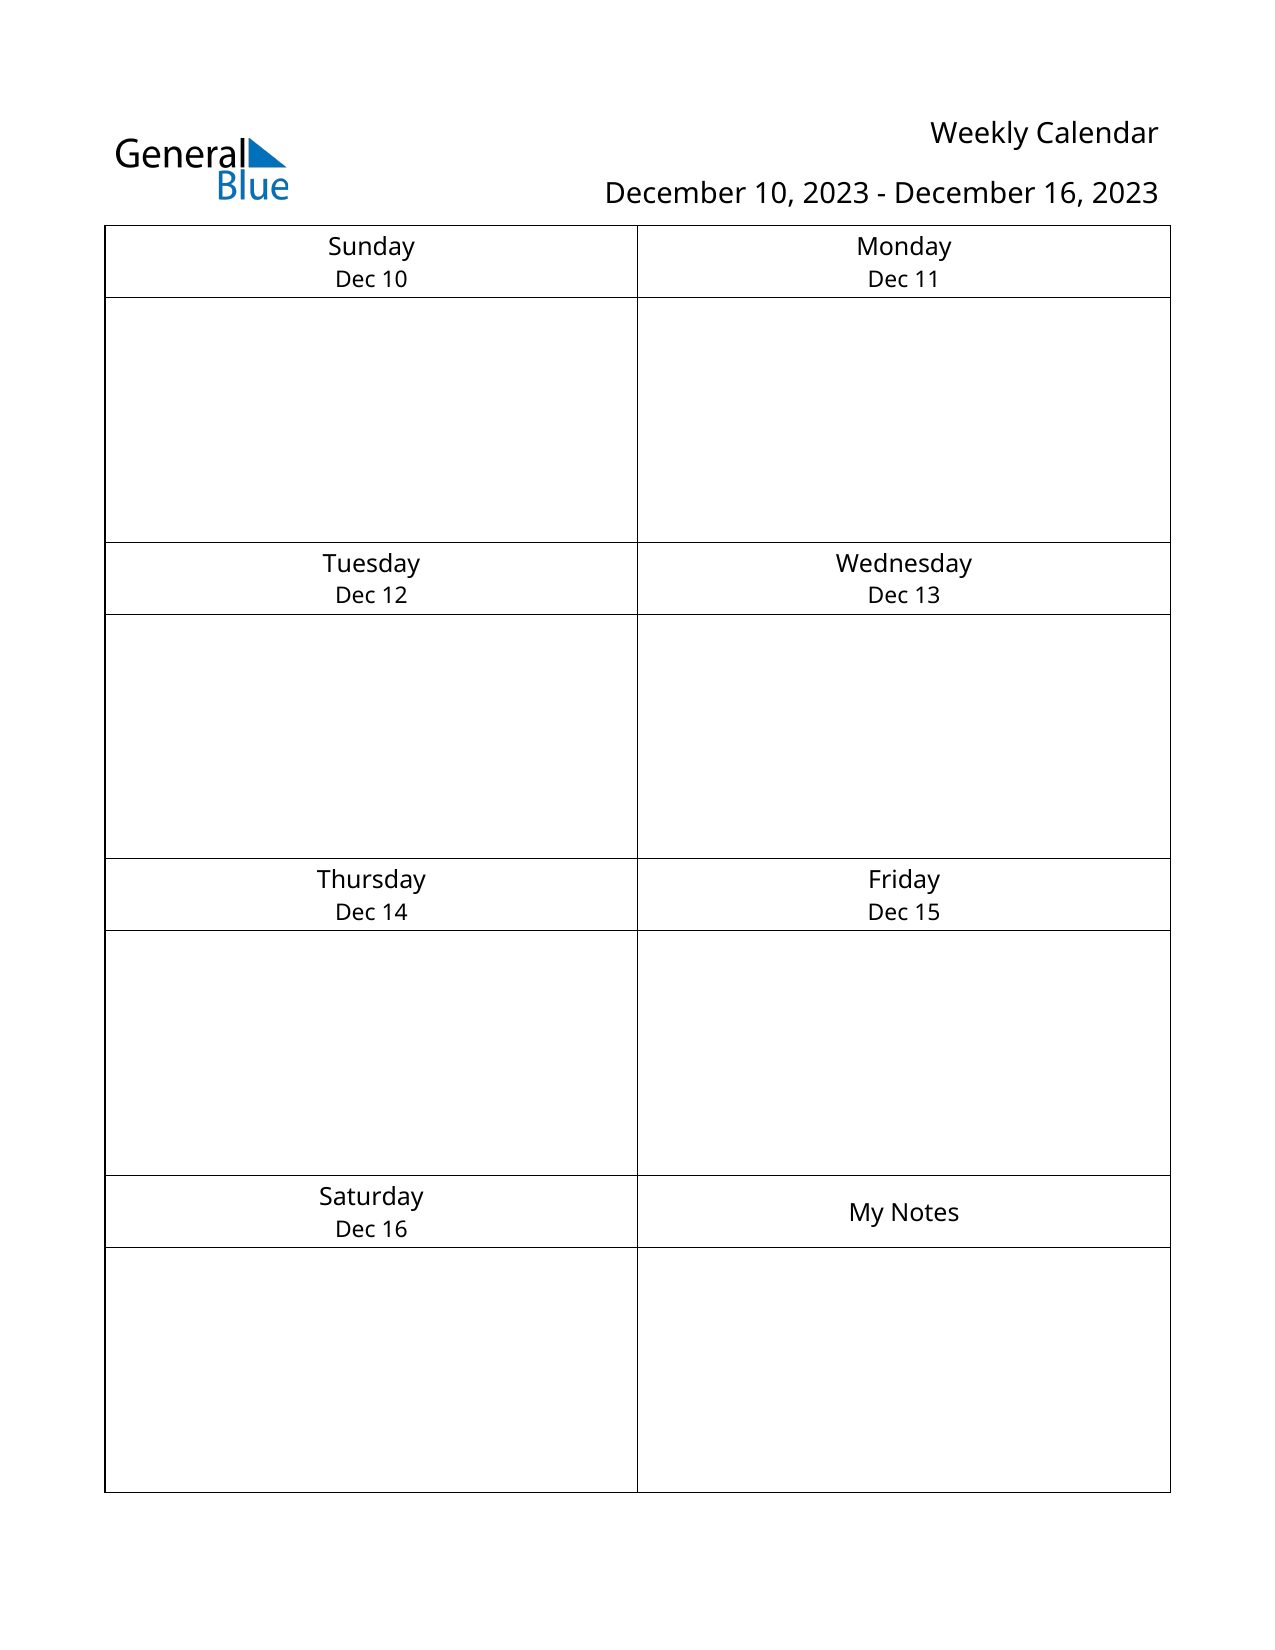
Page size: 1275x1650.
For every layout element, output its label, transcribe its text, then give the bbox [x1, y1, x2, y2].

table_cell Sunday Dec 10 [106, 226, 637, 297]
table_cell [638, 298, 1170, 542]
table_cell [106, 931, 637, 1175]
table_cell Monday Dec 11 [638, 226, 1170, 297]
table_cell [106, 615, 637, 858]
table_cell Tuesday Dec 12 [106, 543, 637, 613]
table_header Weekly Calendar December 10, 2023 - December 16, 2023 [302, 113, 1170, 225]
table_cell [638, 931, 1170, 1175]
table_cell Saturday Dec 16 [106, 1176, 637, 1247]
table_header [105, 113, 302, 225]
table_cell My Notes [638, 1176, 1170, 1247]
picture [116, 138, 289, 200]
table_cell [638, 615, 1170, 858]
table_cell Friday Dec 15 [638, 859, 1170, 930]
table_cell [106, 1248, 637, 1492]
table_cell [638, 1248, 1170, 1492]
table_cell Thursday Dec 14 [106, 859, 637, 930]
table_cell Wednesday Dec 13 [638, 543, 1170, 613]
table_cell [106, 298, 637, 542]
